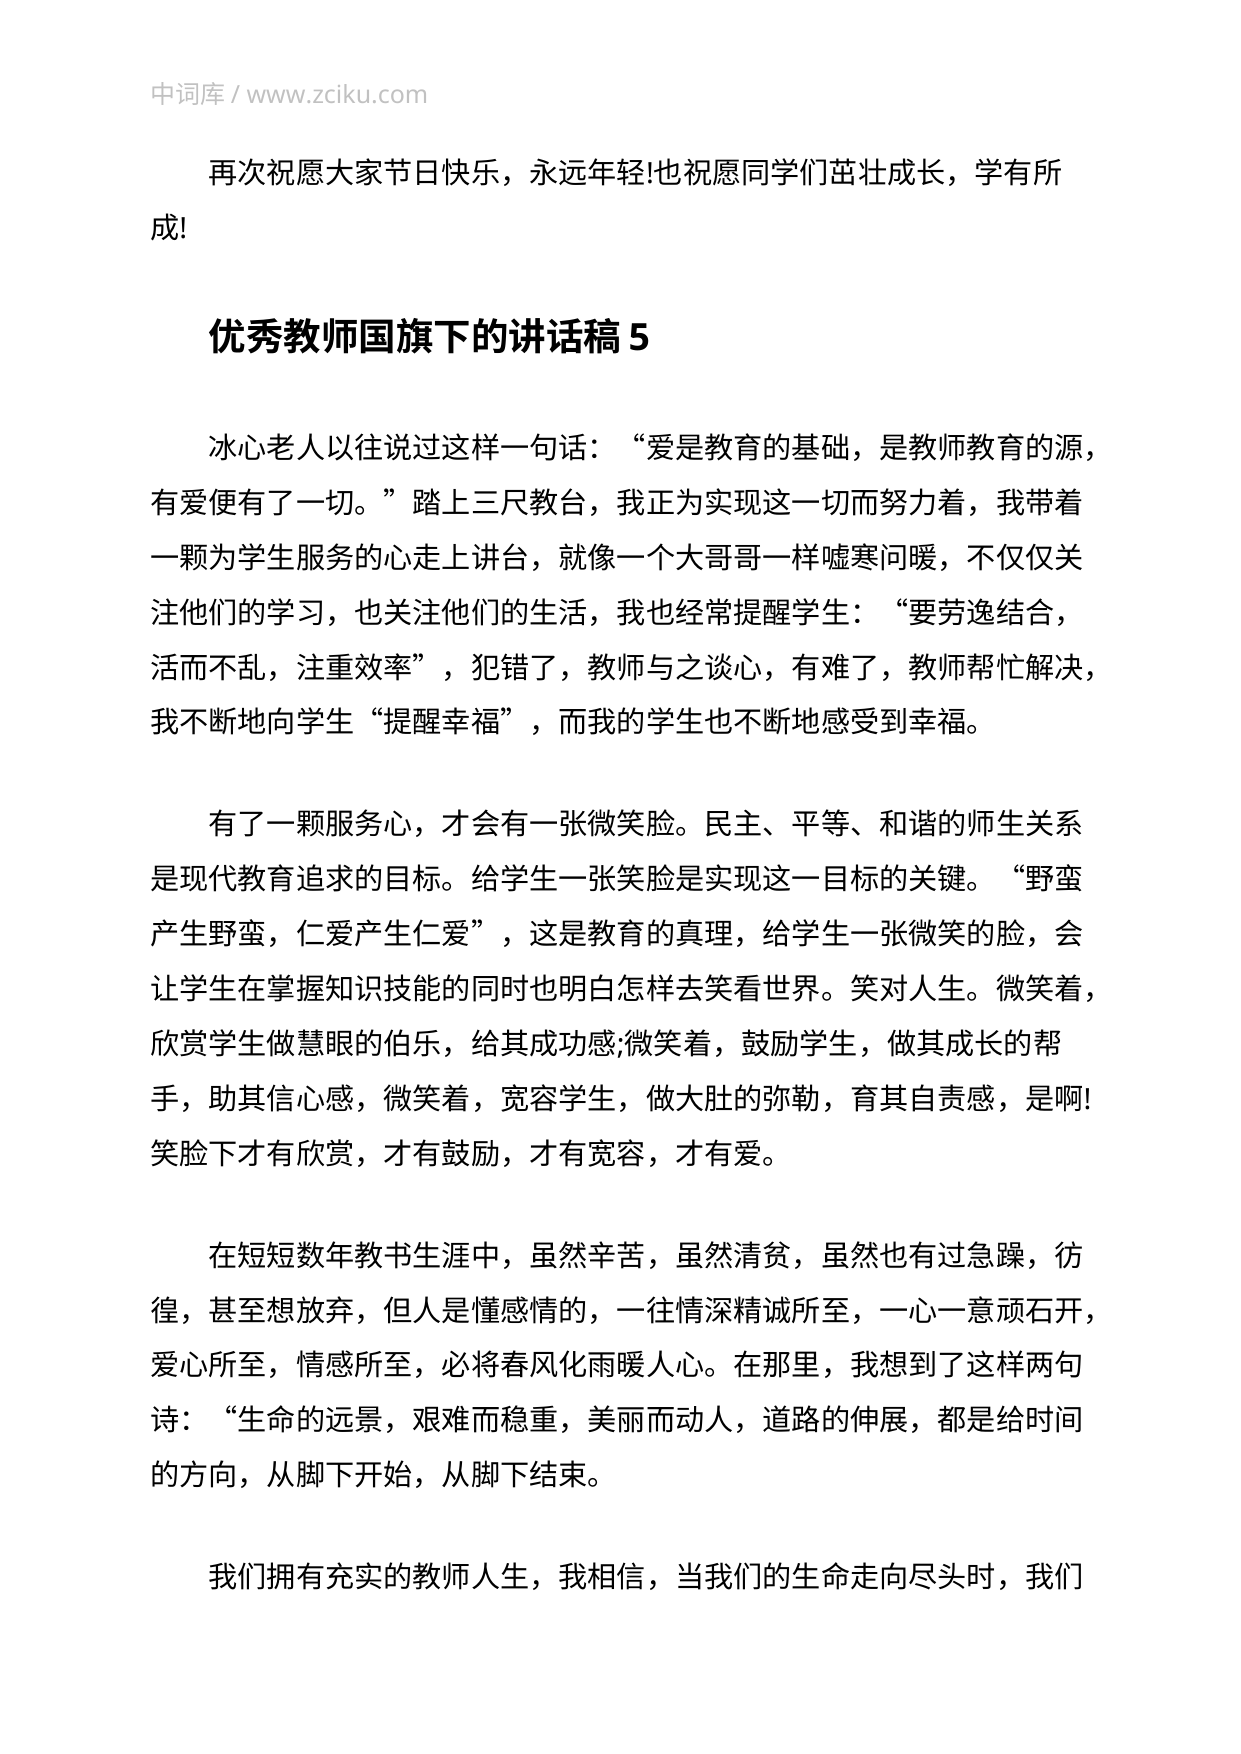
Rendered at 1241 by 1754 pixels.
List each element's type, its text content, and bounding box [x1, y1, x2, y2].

text 冰心老人以往说过这样一句话：“爱是教育的基础，是教师教育的源，有爱便有了一切。”踏上三尺教台，我正为实现这一切而努力着，我带着一颗为学生服务的心走上讲台，就像一个大哥哥一样嘘寒问暖，不仅仅关注他们的学习，也关注他们的生活，我也经常提醒学生：“要劳逸结合，活而不乱，注重效率”，犯错了，教师与之谈心，有难了，教师帮忙解决，我不断地向学生“提醒幸福”，而我的学生也不断地感受到幸福。 [150, 424, 1090, 741]
text 优秀教师国旗下的讲话稿5 [150, 307, 1090, 361]
text 再次祝愿大家节日快乐，永远年轻!也祝愿同学们茁壮成长，学有所成! [150, 150, 1090, 247]
text 有了一颗服务心，才会有一张微笑脸。民主、平等、和谐的师生关系是现代教育追求的目标。给学生一张笑脸是实现这一目标的关键。“野蛮产生野蛮，仁爱产生仁爱”，这是教育的真理，给学生一张微笑的脸，会让学生在掌握知识技能的同时也明白怎样去笑看世界。笑对人生。微笑着，欣赏学生做慧眼的伯乐，给其成功感;微笑着，鼓励学生，做其成长的帮手，助其信心感，微笑着，宽容学生，做大肚的弥勒，育其自责感，是啊!笑脸下才有欣赏，才有鼓励，才有宽容，才有爱。 [150, 801, 1090, 1173]
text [150, 1553, 1090, 1596]
text 在短短数年教书生涯中，虽然辛苦，虽然清贫，虽然也有过急躁，彷徨，甚至想放弃，但人是懂感情的，一往情深精诚所至，一心一意顽石开，爱心所至，情感所至，必将春风化雨暖人心。在那里，我想到了这样两句诗：“生命的远景，艰难而稳重，美丽而动人，道路的伸展，都是给时间的方向，从脚下开始，从脚下结束。 [150, 1232, 1090, 1494]
